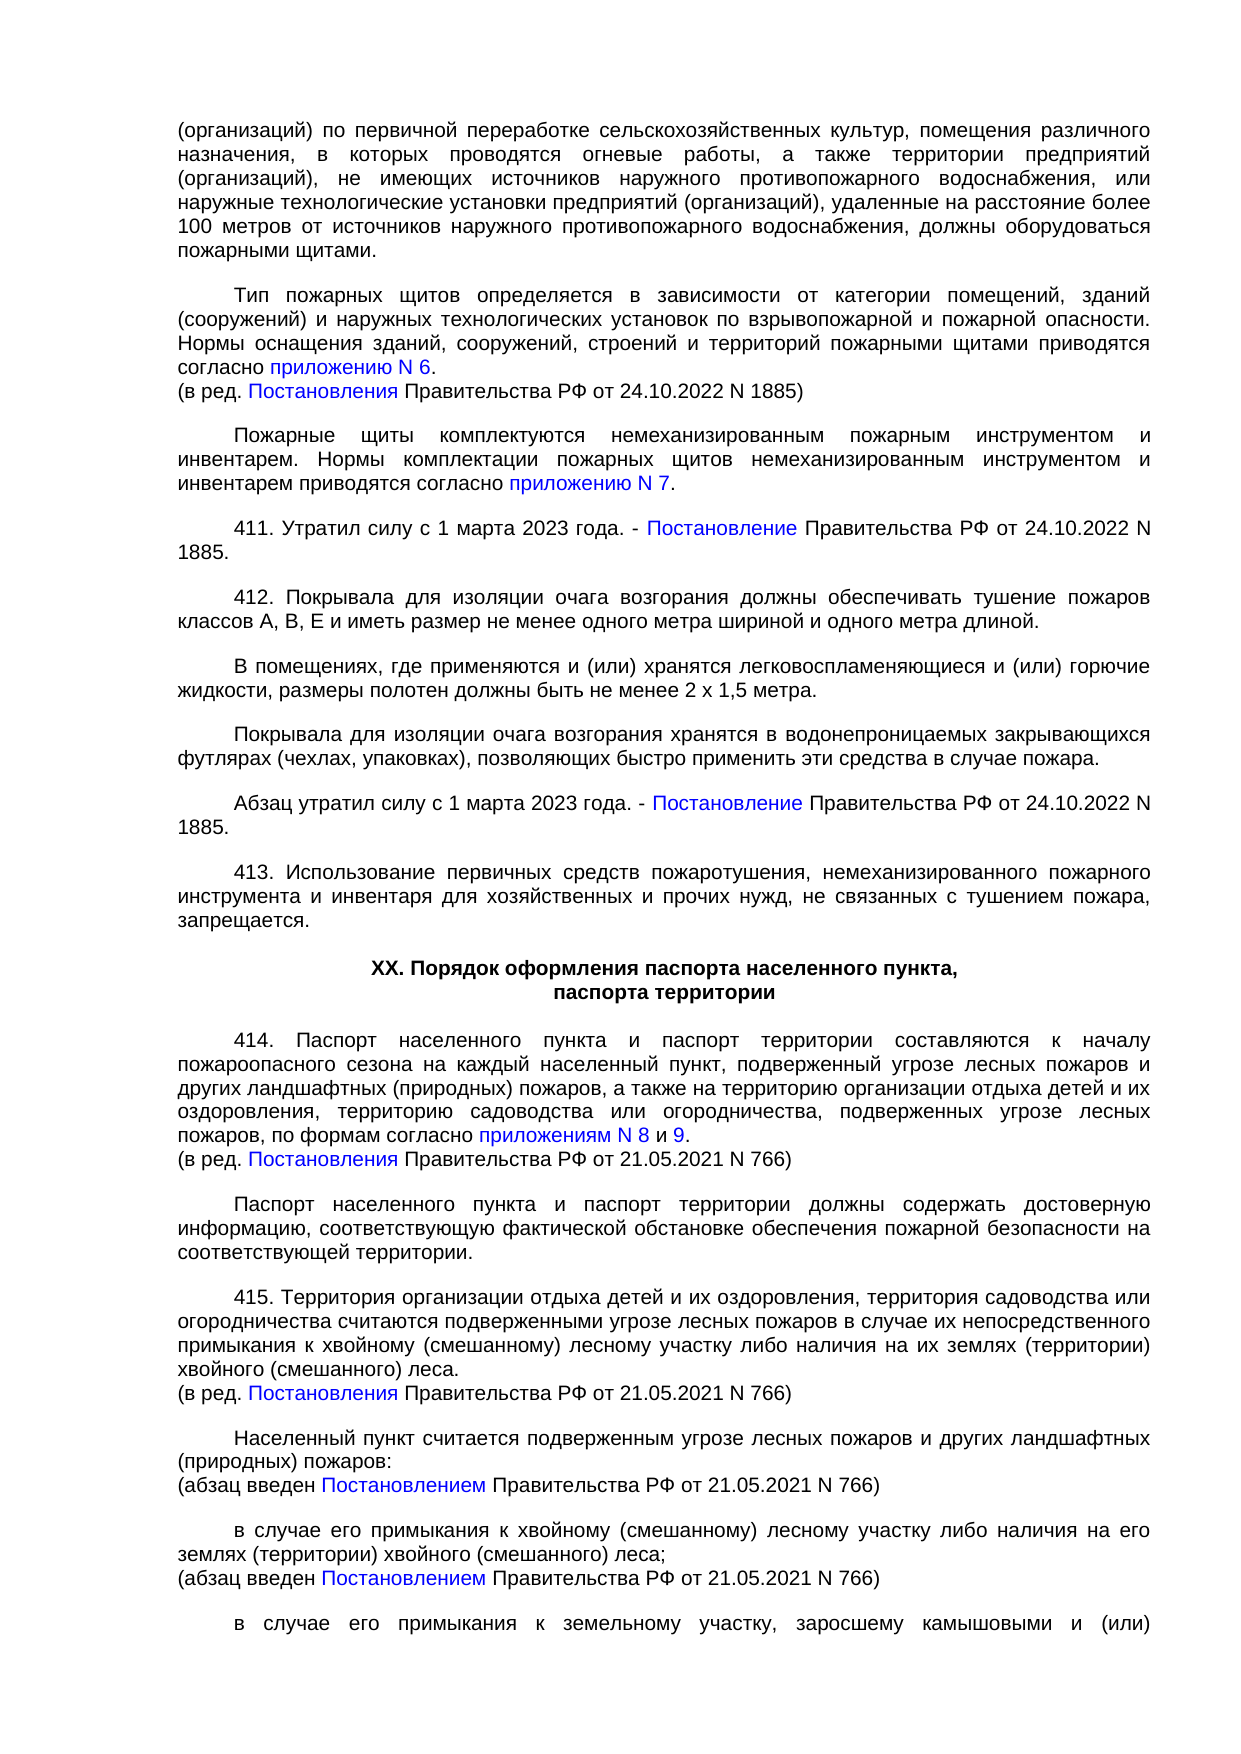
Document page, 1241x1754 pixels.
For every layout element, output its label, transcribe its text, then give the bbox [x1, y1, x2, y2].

text в случае его примыкания к хвойному (смешанному) лесному участку либо наличия на его землях (территории) хвойного (смешанного) леса; [177, 1518, 1152, 1566]
text Абзац утратил силу с 1 марта 2023 года. - Постановление Правительства РФ от 24.10.2022 N 1885. [177, 791, 1152, 839]
text 412. Покрывала для изоляции очага возгорания должны обеспечивать тушение пожаров классов A, B, E и иметь размер не менее одного метра шириной и одного метра длиной. [177, 585, 1152, 633]
text 411. Утратил силу с 1 марта 2023 года. - Постановление Правительства РФ от 24.10.2022 N 1885. [177, 516, 1152, 564]
text 413. Использование первичных средств пожаротушения, немеханизированного пожарного инструмента и инвентаря для хозяйственных и прочих нужд, не связанных с тушением пожара, запрещается. [177, 860, 1152, 932]
text Населенный пункт считается подверженным угрозе лесных пожаров и других ландшафтных (природных) пожаров: [177, 1425, 1152, 1473]
text (в ред. Постановления Правительства РФ от 21.05.2021 N 766) [177, 1381, 1152, 1404]
text В помещениях, где применяются и (или) хранятся легковоспламеняющиеся и (или) горючие жидкости, размеры полотен должны быть не менее 2 x 1,5 метра. [177, 653, 1152, 701]
text (абзац введен Постановлением Правительства РФ от 21.05.2021 N 766) [177, 1473, 1152, 1497]
text Пожарные щиты комплектуются немеханизированным пожарным инструментом и инвентарем. Нормы комплектации пожарных щитов немеханизированным инструментом и инвентарем приводятся согласно приложению N 7. [177, 423, 1152, 495]
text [177, 118, 1152, 262]
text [177, 1611, 1152, 1635]
text Паспорт населенного пункта и паспорт территории должны содержать достоверную информацию, соответствующую фактической обстановке обеспечения пожарной безопасности на соответствующей территории. [177, 1192, 1152, 1264]
title паспорта территории [177, 979, 1152, 1003]
text (в ред. Постановления Правительства РФ от 24.10.2022 N 1885) [177, 378, 1152, 402]
text 415. Территория организации отдыха детей и их оздоровления, территория садоводства или огородничества считаются подверженными угрозе лесных пожаров в случае их непосредственного примыкания к хвойному (смешанному) лесному участку либо наличия на их землях (территории) хвойного (смешанного) леса. [177, 1285, 1152, 1381]
text (абзац введен Постановлением Правительства РФ от 21.05.2021 N 766) [177, 1566, 1152, 1590]
text 414. Паспорт населенного пункта и паспорт территории составляются к началу пожароопасного сезона на каждый населенный пункт, подверженный угрозе лесных пожаров и других ландшафтных (природных) пожаров, а также на территорию организации отдыха детей и их оздоровления, территорию садоводства или огородничества, подверженных угрозе лесных пожаров, по формам согласно приложениям N 8 и 9. [177, 1027, 1152, 1147]
title XX. Порядок оформления паспорта населенного пункта, [177, 956, 1152, 979]
text (в ред. Постановления Правительства РФ от 21.05.2021 N 766) [177, 1147, 1152, 1171]
text Покрывала для изоляции очага возгорания хранятся в водонепроницаемых закрывающихся футлярах (чехлах, упаковках), позволяющих быстро применить эти средства в случае пожара. [177, 722, 1152, 770]
text Тип пожарных щитов определяется в зависимости от категории помещений, зданий (сооружений) и наружных технологических установок по взрывопожарной и пожарной опасности. Нормы оснащения зданий, сооружений, строений и территорий пожарными щитами приводятся согласно приложению N 6. [177, 283, 1152, 378]
